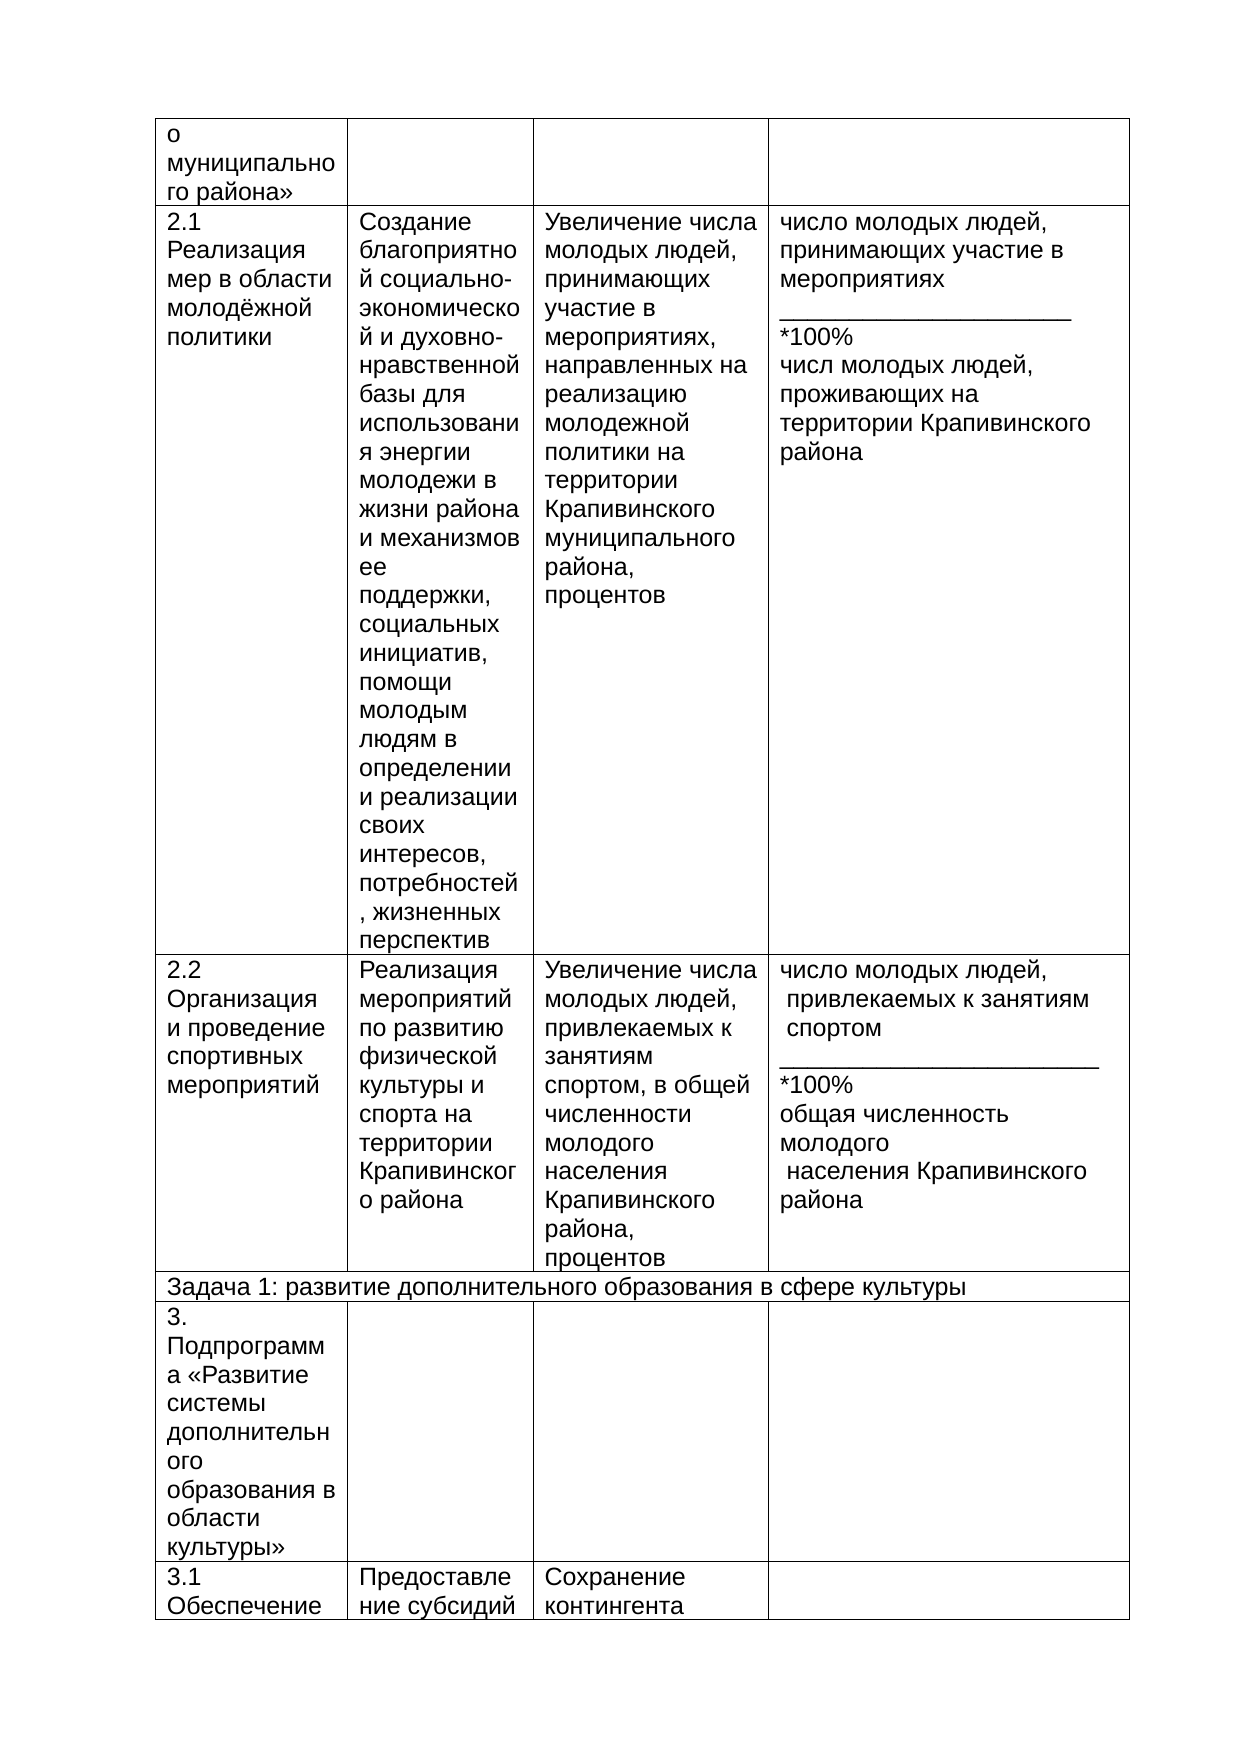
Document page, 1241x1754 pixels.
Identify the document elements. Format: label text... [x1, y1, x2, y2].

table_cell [156, 1562, 347, 1619]
table_cell Реализация мероприятий по развитию физической культуры и спорта на территории Крапивинского района [348, 955, 533, 1271]
table_cell число молодых людей, принимающих участие в мероприятиях _____________________ *100% числ молодых людей, проживающих на территории Крапивинского района [769, 206, 1129, 954]
table_cell [534, 1302, 768, 1561]
table_cell [534, 119, 768, 205]
table_cell 2.1 Реализация мер в области молодёжной политики [156, 206, 347, 954]
table_cell [769, 1302, 1129, 1561]
table_cell Увеличение числа молодых людей, привлекаемых к занятиям спортом, в общей численности молодого населения Крапивинского района, процентов [534, 955, 768, 1271]
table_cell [348, 1562, 533, 1619]
table_cell [769, 1562, 1129, 1619]
table_cell 2.2 Организация и проведение спортивных мероприятий [156, 955, 347, 1271]
table_cell Задача 1: развитие дополнительного образования в сфере культуры [156, 1272, 1129, 1301]
table_cell Создание благоприятной социально-экономической и духовно-нравственной базы для использования энергии молодежи в жизни района и механизмов ее поддержки, социальных инициатив, помощи молодым людям в определении и реализации своих интересов, потребностей, жизненных перспектив [348, 206, 533, 954]
table_cell [769, 119, 1129, 205]
table_cell Увеличение числа молодых людей, принимающих участие в мероприятиях, направленных на реализацию молодежной политики на территории Крапивинского муниципального района, процентов [534, 206, 768, 954]
table_cell [348, 1302, 533, 1561]
table_cell [348, 119, 533, 205]
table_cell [534, 1562, 768, 1619]
table_cell 3. Подпрограмма «Развитие системы дополнительного образования в области культуры» [156, 1302, 347, 1561]
table_cell число молодых людей, привлекаемых к занятиям спортом _______________________ *100% общая численность молодого населения Крапивинского района [769, 955, 1129, 1271]
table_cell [156, 119, 347, 205]
